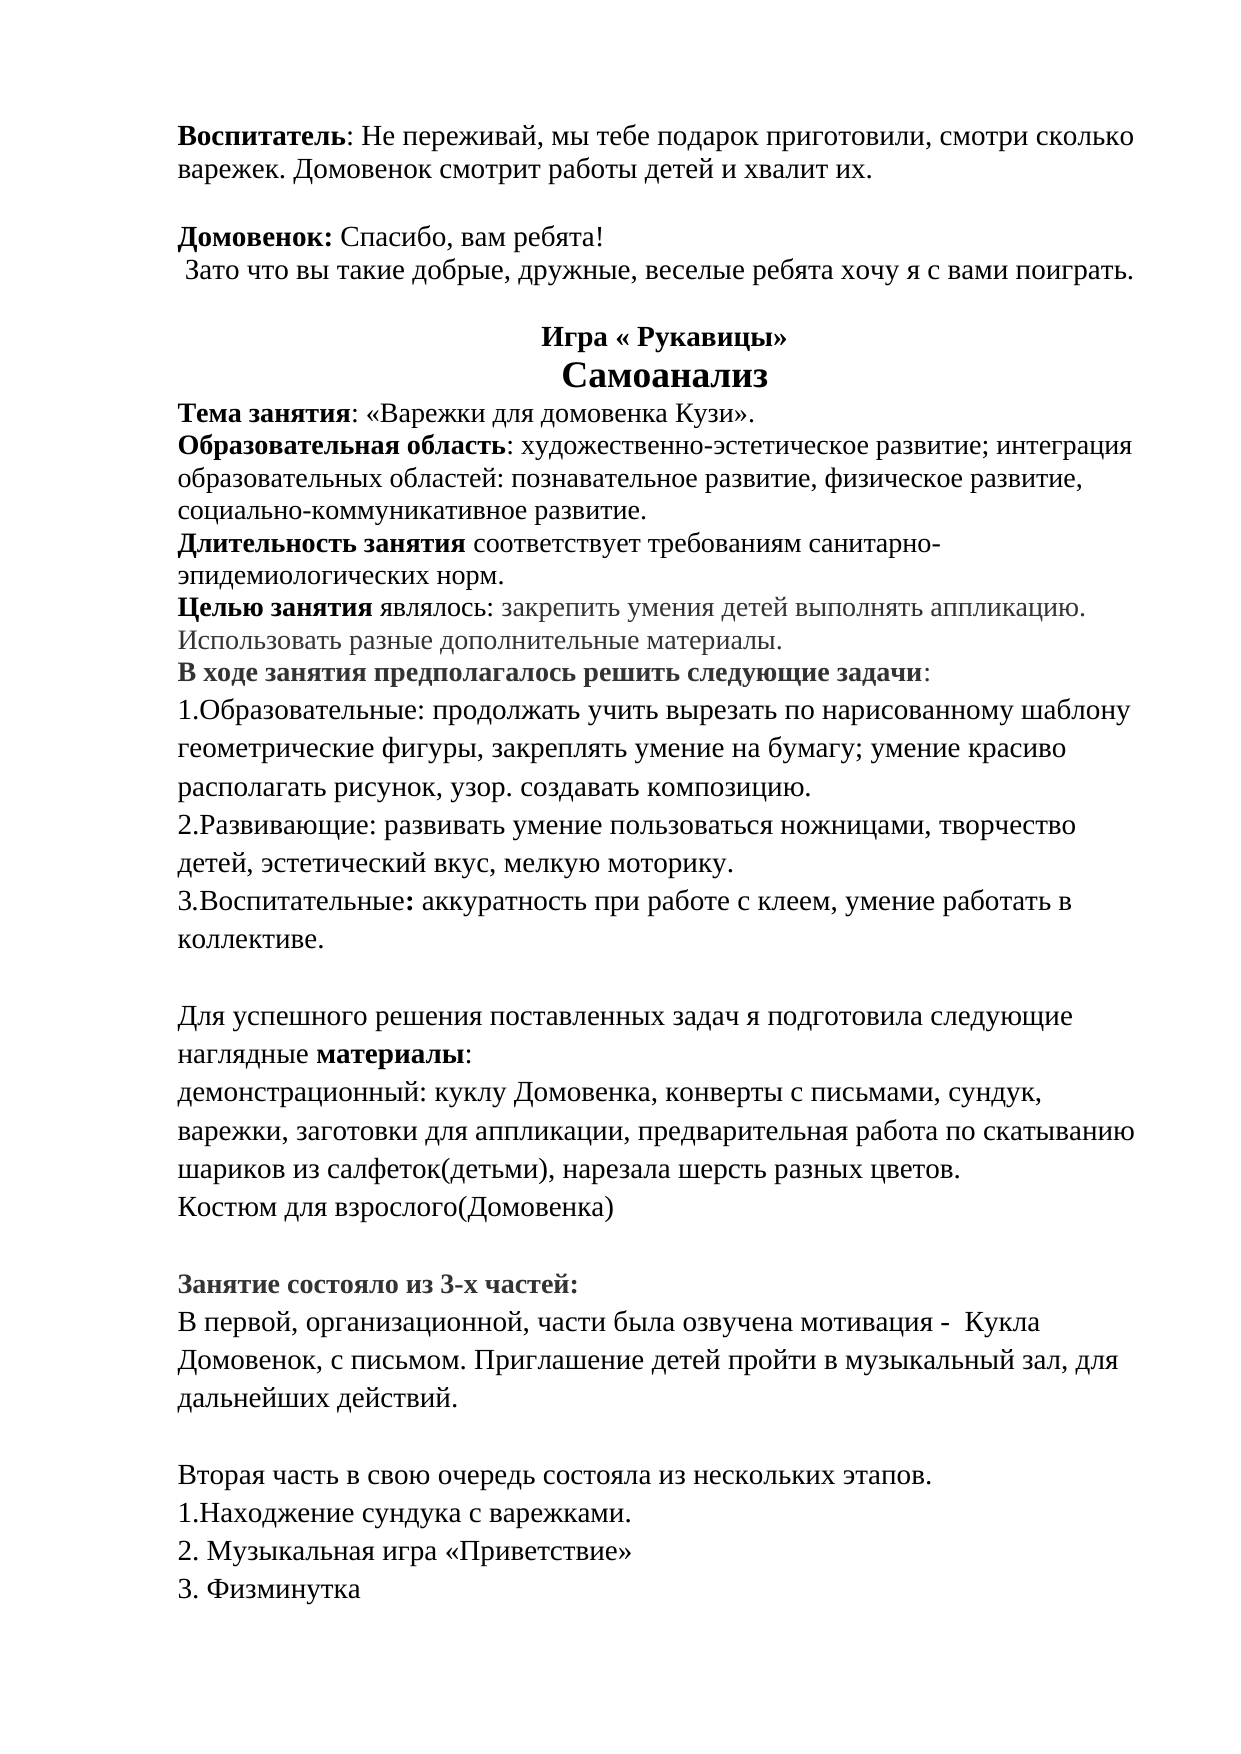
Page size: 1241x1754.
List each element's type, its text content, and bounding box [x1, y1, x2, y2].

text Костюм для взрослого(Домовенка) [177, 1184, 1152, 1223]
text Занятие состояло из 3-х частей: [177, 1261, 1152, 1299]
text Для успешного решения поставленных задач я подготовила следующие наглядные материалы: [177, 993, 1152, 1070]
text Целью занятия являлось: закрепить умения детей выполнять аппликацию. Использовать разные дополнительные материалы. [177, 590, 1152, 655]
text 3.Воспитательные: аккуратность при работе с клеем, умение работать в коллективе. [177, 879, 1152, 955]
text Вторая часть в свою очередь состояла из нескольких этапов. [177, 1452, 1152, 1490]
text В ходе занятия предполагалось решить следующие задачи: [177, 655, 1152, 688]
text 2. Музыкальная игра «Приветствие» [177, 1529, 1152, 1567]
text демонстрационный: куклу Домовенка, конверты с письмами, сундук, варежки, заготовки для аппликации, предварительная работа по скатыванию шариков из салфеток(детьми), нарезала шерсть разных цветов. [177, 1070, 1152, 1184]
text Длительность занятия соответствует требованиям санитарно-эпидемиологических норм. [177, 526, 1152, 590]
text 1.Образовательные: продолжать учить вырезать по нарисованному шаблону геометрические фигуры, закреплять умение на бумагу; умение красиво располагать рисунок, узор. создавать композицию. [177, 688, 1152, 802]
text Тема занятия: «Варежки для домовенка Кузи». [177, 396, 1152, 428]
text Воспитатель: Не переживай, мы тебе подарок приготовили, смотри сколько варежек. Домовенок смотрит работы детей и хвалит их. [177, 118, 1152, 185]
text В первой, организационной, части была озвучена мотивация - Кукла Домовенок, с письмом. Приглашение детей пройти в музыкальный зал, для дальнейших действий. [177, 1299, 1152, 1414]
text Игра « Рукавицы» [177, 319, 1152, 353]
text Домовенок: Спасибо, вам ребята! [177, 219, 1152, 252]
text 3. Физминутка [177, 1567, 1152, 1605]
text Образовательная область: художественно-эстетическое развитие; интеграция образовательных областей: познавательное развитие, физическое развитие, социально-коммуникативное развитие. [177, 428, 1152, 526]
text Зато что вы такие добрые, дружные, веселые ребята хочу я с вами поиграть. [177, 252, 1152, 286]
text 1.Находжение сундука с варежками. [177, 1490, 1152, 1529]
text 2.Развивающие: развивать умение пользоваться ножницами, творчество детей, эстетический вкус, мелкую моторику. [177, 802, 1152, 879]
text Самоанализ [177, 353, 1152, 396]
